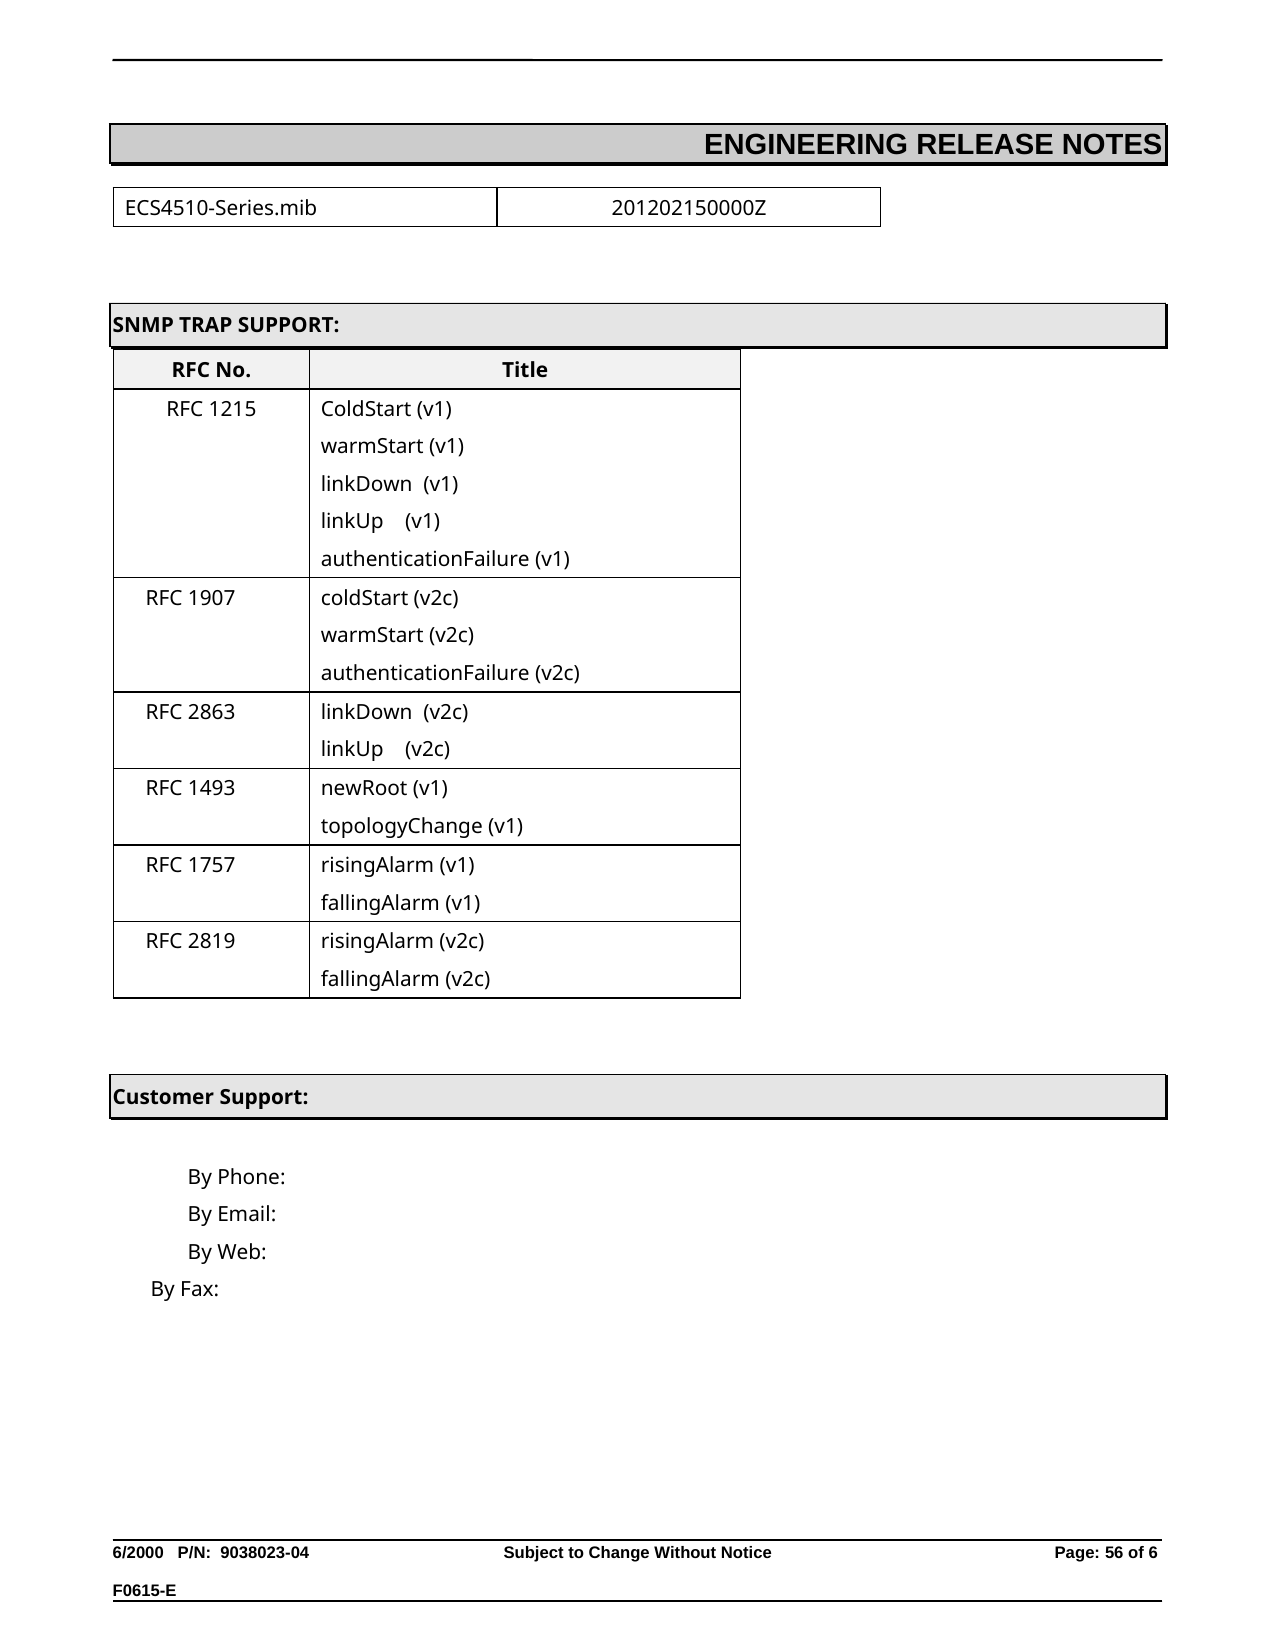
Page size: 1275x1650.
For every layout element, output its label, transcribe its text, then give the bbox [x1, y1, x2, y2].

text By Web: [187, 1233, 1162, 1270]
text Customer Support: [111, 1075, 1165, 1117]
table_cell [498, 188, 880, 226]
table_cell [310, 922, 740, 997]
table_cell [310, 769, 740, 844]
text By Fax: [112, 1270, 1162, 1308]
text By Email: [187, 1195, 1162, 1233]
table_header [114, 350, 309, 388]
text By Phone: [187, 1158, 1162, 1195]
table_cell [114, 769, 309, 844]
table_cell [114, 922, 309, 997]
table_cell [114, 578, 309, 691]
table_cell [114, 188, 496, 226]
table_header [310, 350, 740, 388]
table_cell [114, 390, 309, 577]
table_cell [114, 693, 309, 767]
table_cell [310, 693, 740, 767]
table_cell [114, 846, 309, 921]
text SNMP Trap Support: [111, 304, 1165, 346]
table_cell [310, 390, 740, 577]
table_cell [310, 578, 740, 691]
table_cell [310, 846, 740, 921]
